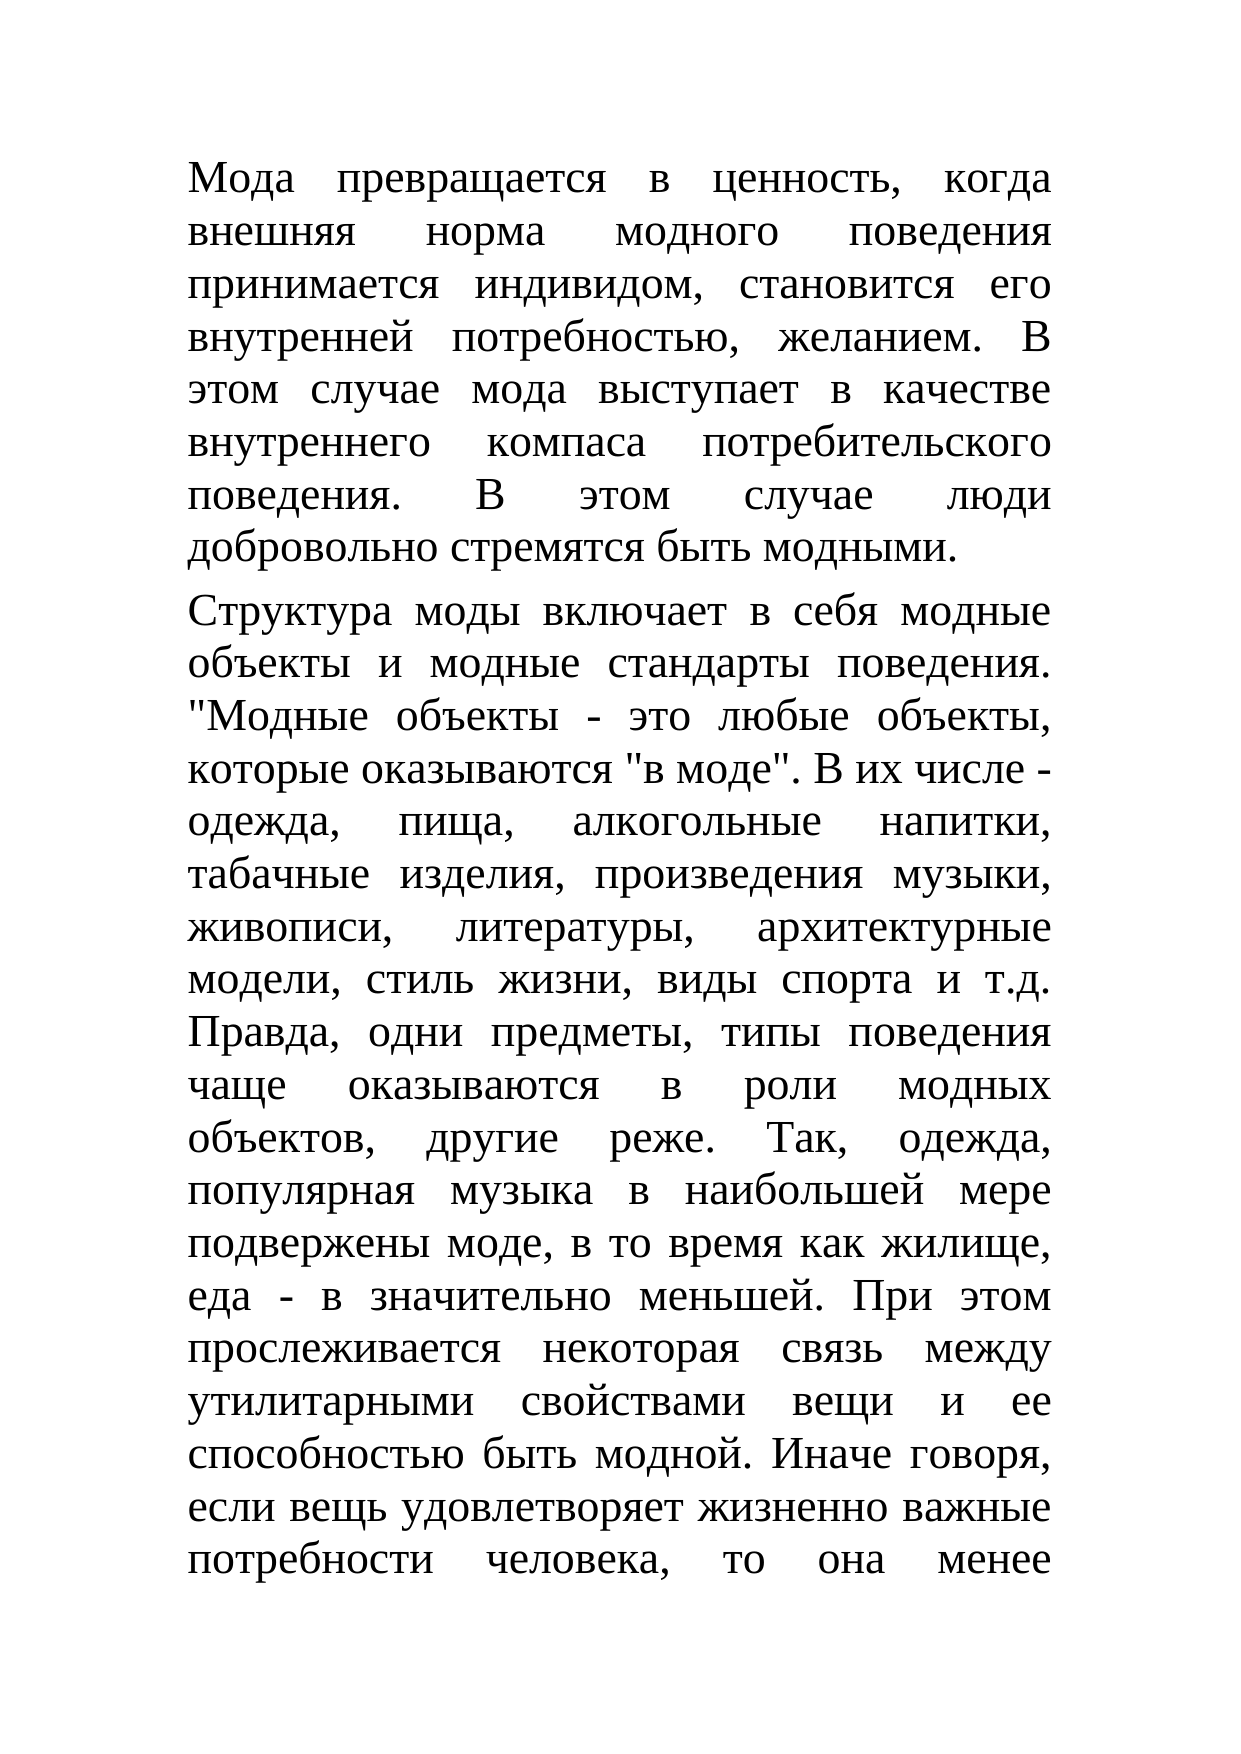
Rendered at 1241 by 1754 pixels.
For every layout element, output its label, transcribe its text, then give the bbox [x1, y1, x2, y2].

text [187, 582, 1053, 1583]
text Мода превращается в ценность, когда внешняя норма модного поведения принимается индивидом, становится его внутренней потребностью, желанием. В этом случае мода выступает в качестве внутреннего компаса потребительского поведения. В этом случае люди добровольно стремятся быть модными. [187, 150, 1053, 572]
